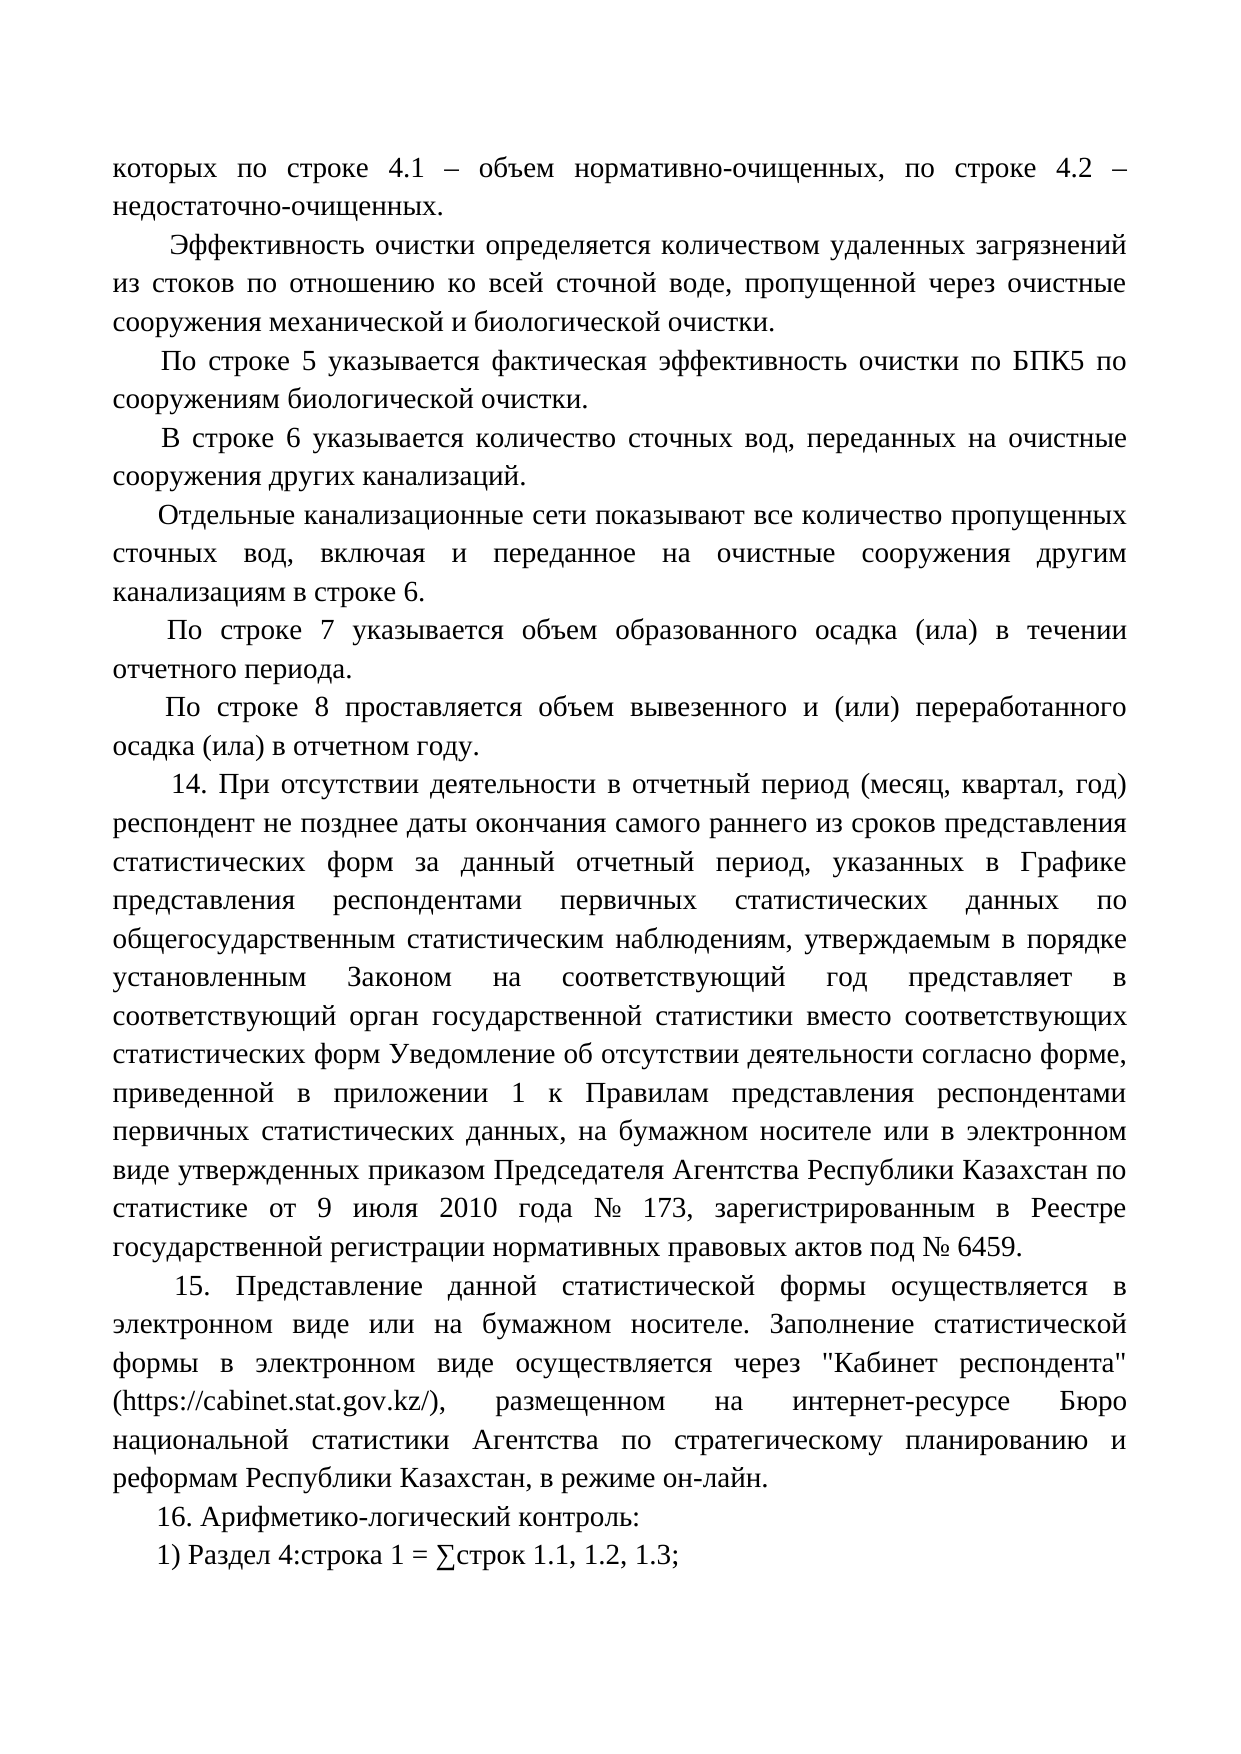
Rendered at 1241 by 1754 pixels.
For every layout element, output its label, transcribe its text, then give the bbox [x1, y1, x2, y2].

text По строке 7 указывается объем образованного осадка (ила) в течении отчетного периода. [112, 612, 1128, 684]
text 16. Арифметико-логический контроль: [112, 1499, 1128, 1532]
text По строке 5 указывается фактическая эффективность очистки по БПК5 по сооружениям биологической очистки. [112, 343, 1128, 415]
text 15. Представление данной статистической формы осуществляется в электронном виде или на бумажном носителе. Заполнение статистической формы в электронном виде осуществляется через "Кабинет респондента" (https://cabinet.stat.gov.kz/), размещенном на интернет-ресурсе Бюро национальной статистики Агентства по стратегическому планированию и реформам Республики Казахстан, в режиме он-лайн. [112, 1268, 1128, 1494]
text В строке 6 указывается количество сточных вод, переданных на очистные сооружения других канализаций. [112, 420, 1128, 492]
text Отдельные канализационные сети показывают все количество пропущенных сточных вод, включая и переданное на очистные сооружения другим канализациям в строке 6. [112, 497, 1128, 607]
text 14. При отсутствии деятельности в отчетный период (месяц, квартал, год) респондент не позднее даты окончания самого раннего из сроков представления статистических форм за данный отчетный период, указанных в Графике представления респондентами первичных статистических данных по общегосударственным статистическим наблюдениям, утверждаемым в порядке установленным Законом на соответствующий год представляет в соответствующий орган государственной статистики вместо соответствующих статистических форм Уведомление об отсутствии деятельности согласно форме, приведенной в приложении 1 к Правилам представления респондентами первичных статистических данных, на бумажном носителе или в электронном виде утвержденных приказом Председателя Агентства Республики Казахстан по статистике от 9 июля 2010 года № 173, зарегистрированным в Реестре государственной регистрации нормативных правовых актов под № 6459. [112, 767, 1128, 1263]
text По строке 8 проставляется объем вывезенного и (или) переработанного осадка (ила) в отчетном году. [112, 689, 1128, 762]
text 1) Раздел 4:строка 1 = ∑строк 1.1, 1.2, 1.3; [112, 1537, 1128, 1571]
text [112, 150, 1128, 222]
text Эффективность очистки определяется количеством удаленных загрязнений из стоков по отношению ко всей сточной воде, пропущенной через очистные сооружения механической и биологической очистки. [112, 227, 1128, 338]
